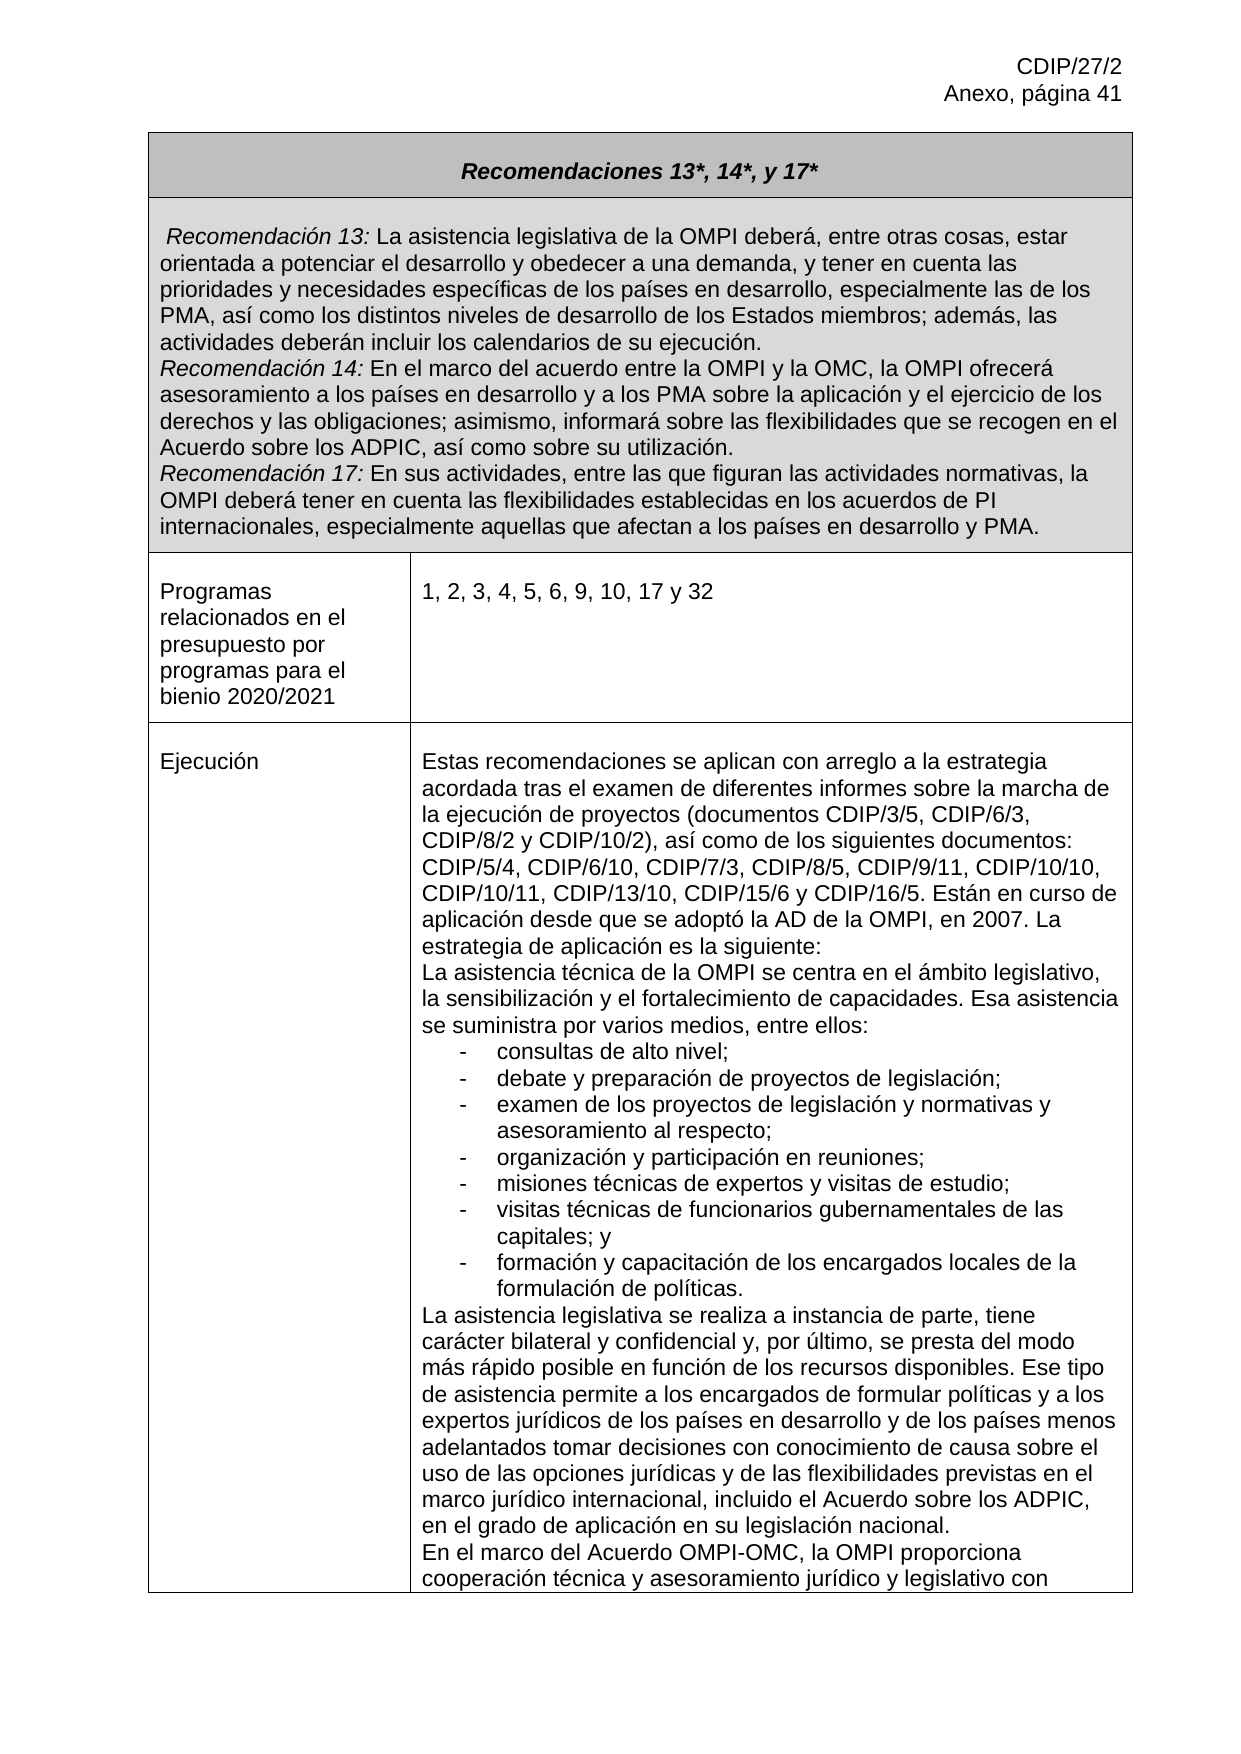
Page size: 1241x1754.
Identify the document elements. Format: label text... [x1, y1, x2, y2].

table_cell Programas relacionados en el presupuesto por programas para el bienio 2020/2021 [149, 553, 410, 722]
table_cell 1, 2, 3, 4, 5, 6, 9, 10, 17 y 32 [411, 553, 1132, 722]
table_header Recomendaciones 13*, 14*, y 17* [149, 133, 1132, 197]
table_cell Recomendación 13: La asistencia legislativa de la OMPI deberá, entre otras cosas, estar orientada a potenciar el desarrollo y obedecer a una demanda, y tener en cuenta las prioridades y necesidades específicas de los países en desarrollo, especialmente las de los PMA, así como los distintos niveles de desarrollo de los Estados miembros; además, las actividades deberán incluir los calendarios de su ejecución. Recomendación 14: En el marco del acuerdo entre la OMPI y la OMC, la OMPI ofrecerá asesoramiento a los países en desarrollo y a los PMA sobre la aplicación y el ejercicio de los derechos y las obligaciones; asimismo, informará sobre las flexibilidades que se recogen en el Acuerdo sobre los ADPIC, así como sobre su utilización. Recomendación 17: En sus actividades, entre las que figuran las actividades normativas, la OMPI deberá tener en cuenta las flexibilidades establecidas en los acuerdos de PI internacionales, especialmente aquellas que afectan a los países en desarrollo y PMA. [149, 198, 1132, 552]
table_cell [411, 723, 1132, 1592]
table_cell Ejecución [149, 723, 410, 1592]
